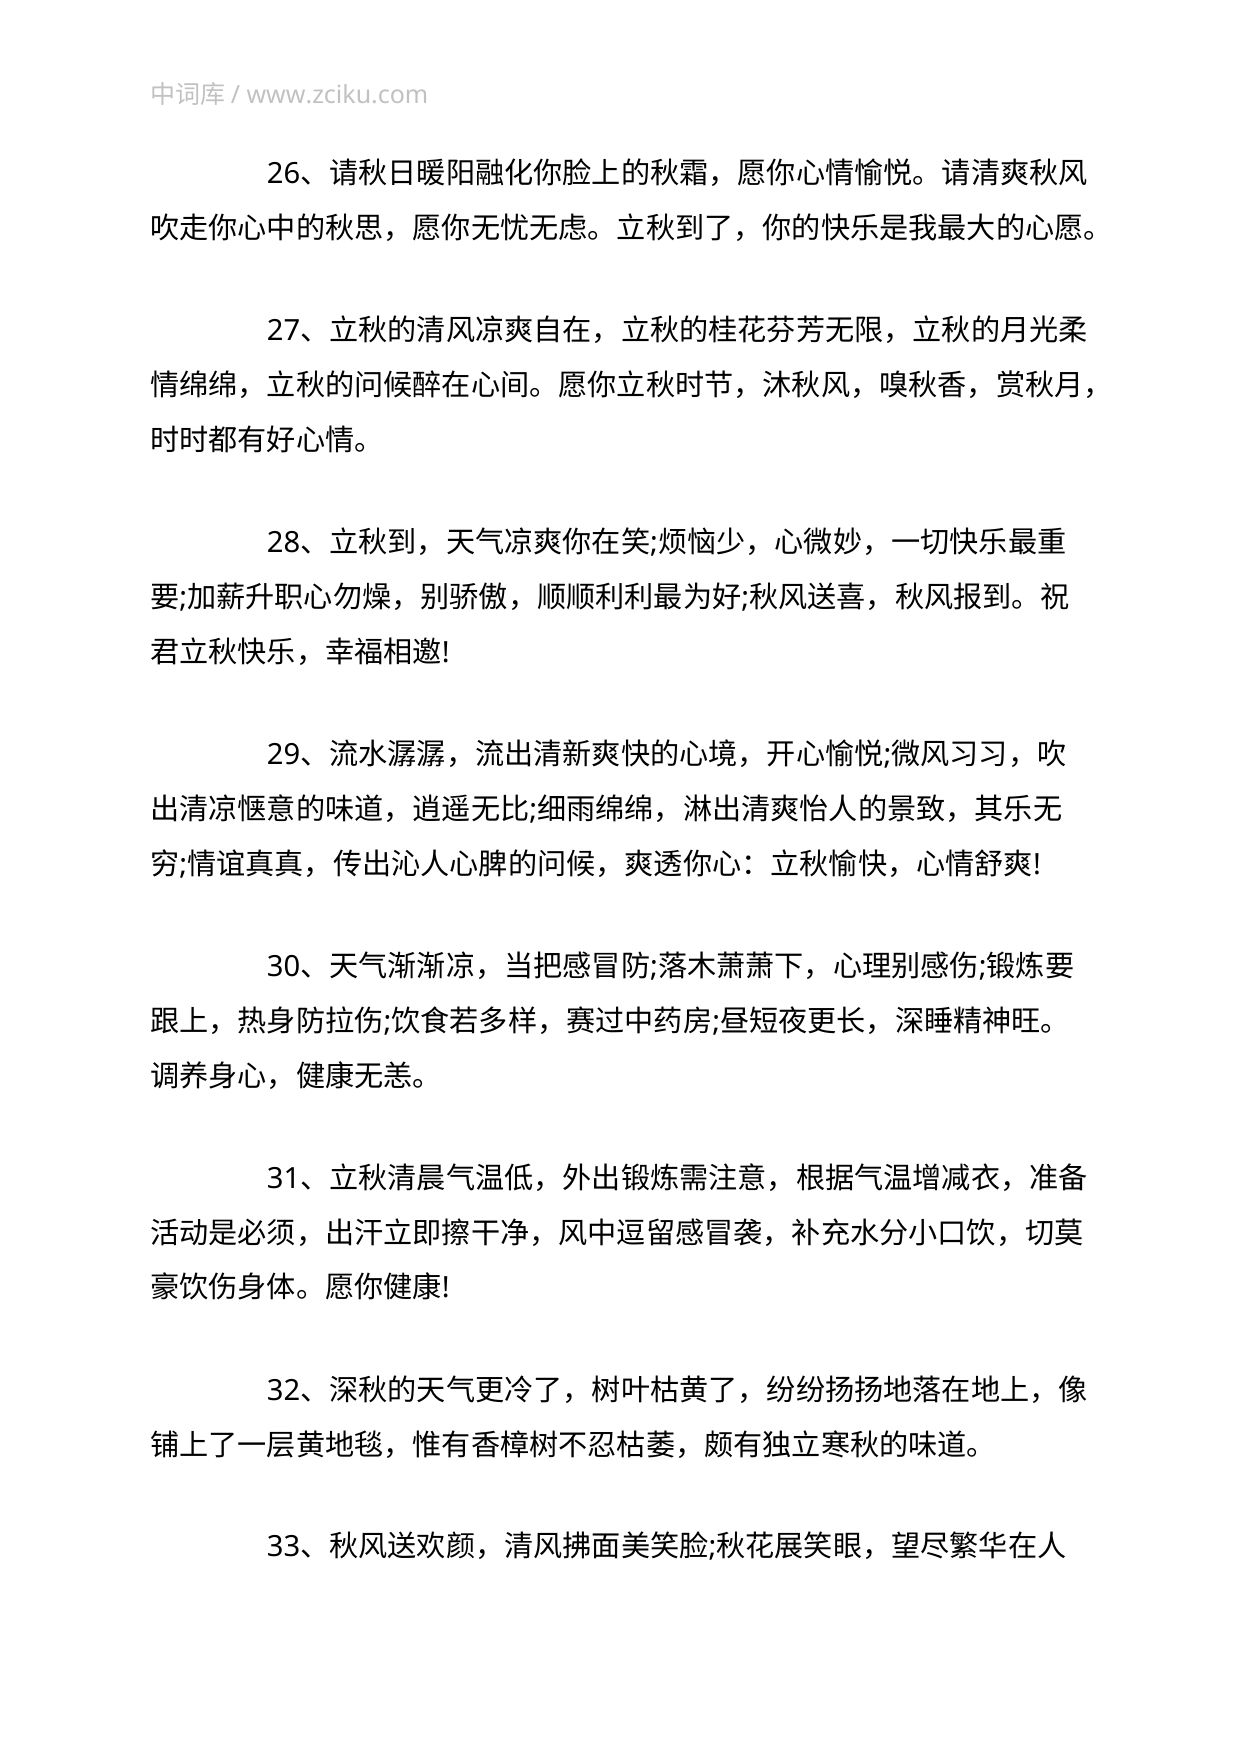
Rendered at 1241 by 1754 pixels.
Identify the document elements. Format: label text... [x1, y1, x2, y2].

text 28、立秋到，天气凉爽你在笑;烦恼少，心微妙，一切快乐最重要;加薪升职心勿燥，别骄傲，顺顺利利最为好;秋风送喜，秋风报到。祝君立秋快乐，幸福相邀! [150, 518, 1090, 671]
text 27、立秋的清风凉爽自在，立秋的桂花芬芳无限，立秋的月光柔情绵绵，立秋的问候醉在心间。愿你立秋时节，沐秋风，嗅秋香，赏秋月，时时都有好心情。 [150, 307, 1090, 459]
text 29、流水潺潺，流出清新爽快的心境，开心愉悦;微风习习，吹出清凉惬意的味道，逍遥无比;细雨绵绵，淋出清爽怡人的景致，其乐无穷;情谊真真，传出沁人心脾的问候，爽透你心：立秋愉快，心情舒爽! [150, 730, 1090, 883]
text 26、请秋日暖阳融化你脸上的秋霜，愿你心情愉悦。请清爽秋风吹走你心中的秋思，愿你无忧无虑。立秋到了，你的快乐是我最大的心愿。 [150, 150, 1090, 247]
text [150, 1523, 1090, 1565]
text 32、深秋的天气更冷了，树叶枯黄了，纷纷扬扬地落在地上，像铺上了一层黄地毯，惟有香樟树不忍枯萎，颇有独立寒秋的味道。 [150, 1366, 1090, 1463]
text 30、天气渐渐凉，当把感冒防;落木萧萧下，心理别感伤;锻炼要跟上，热身防拉伤;饮食若多样，赛过中药房;昼短夜更长，深睡精神旺。调养身心，健康无恙。 [150, 942, 1090, 1095]
text 31、立秋清晨气温低，外出锻炼需注意，根据气温增减衣，准备活动是必须，出汗立即擦干净，风中逗留感冒袭，补充水分小口饮，切莫豪饮伤身体。愿你健康! [150, 1154, 1090, 1306]
